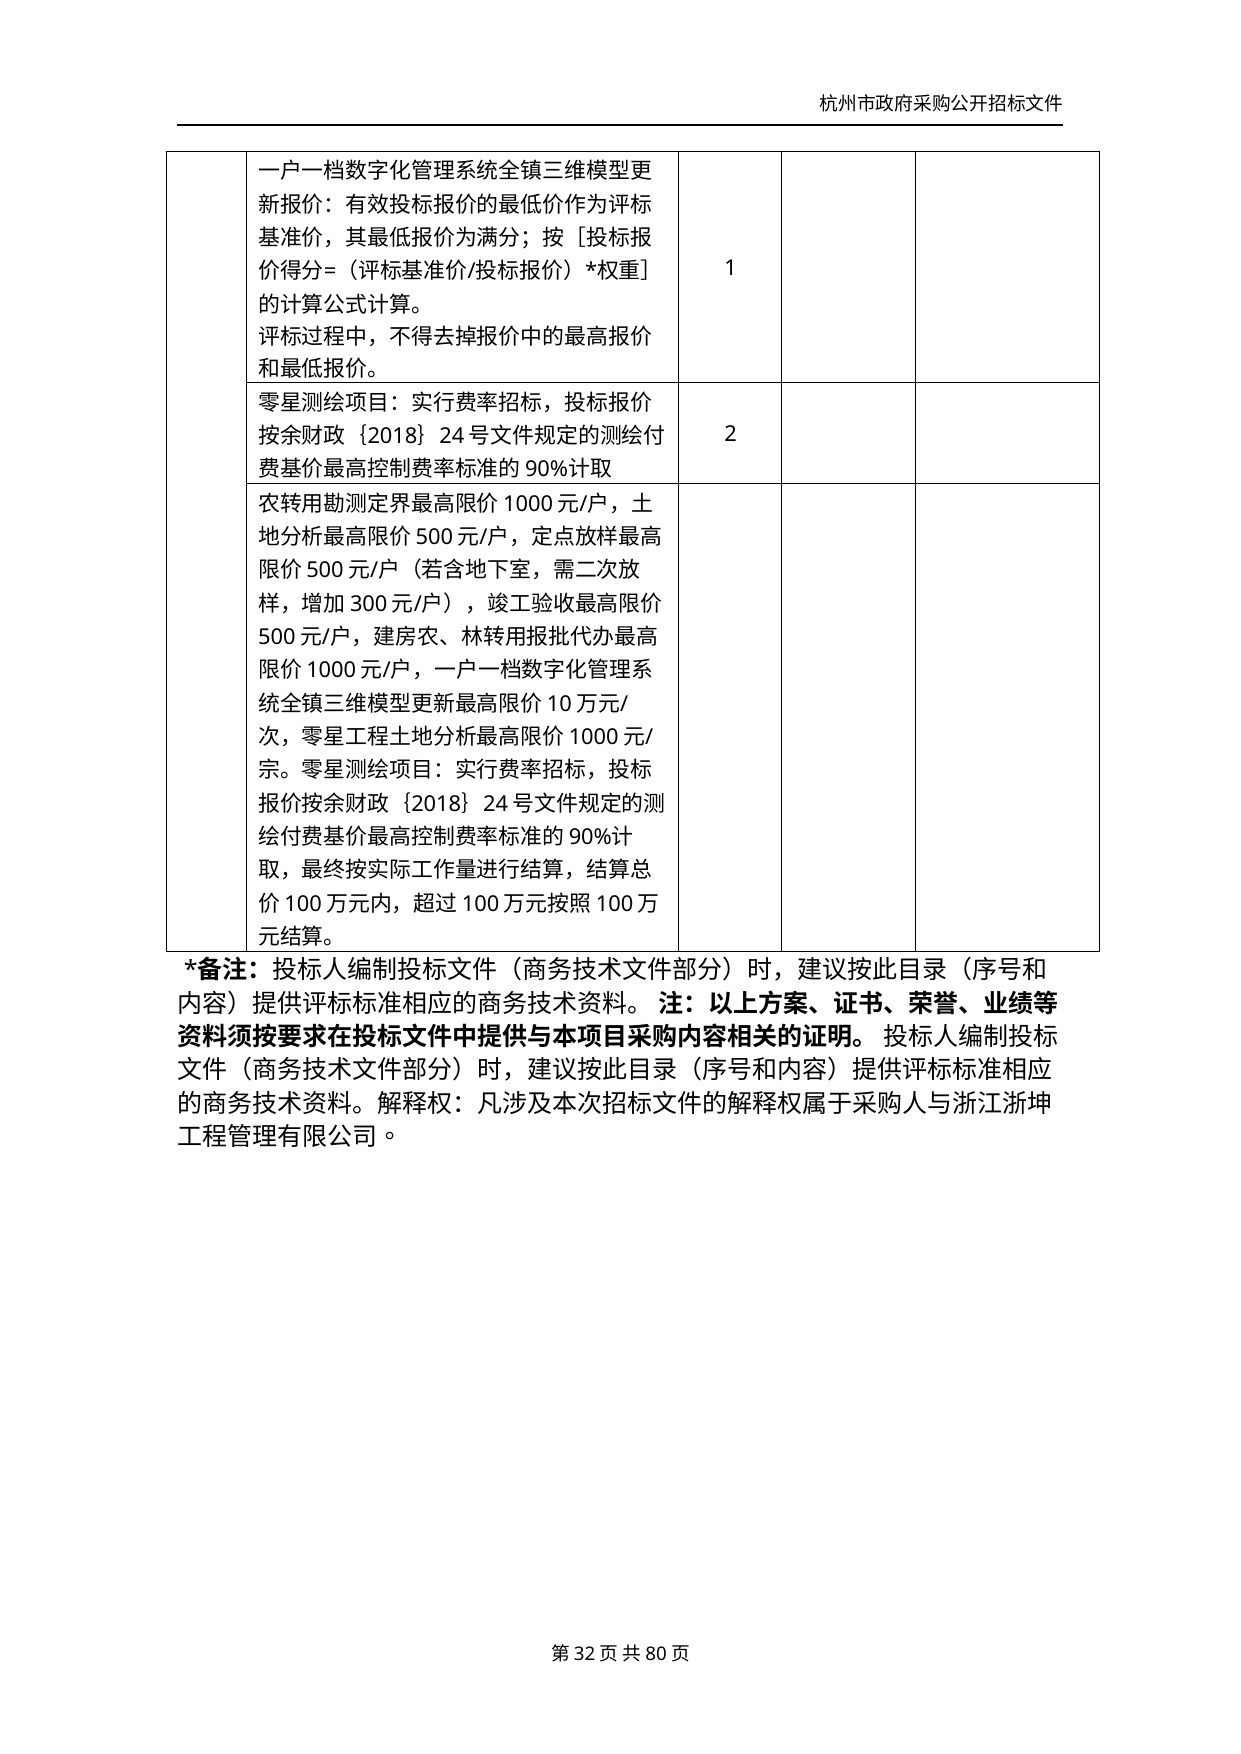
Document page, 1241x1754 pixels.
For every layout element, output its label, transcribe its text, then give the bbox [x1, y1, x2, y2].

table_cell 一户一档数字化管理系统全镇三维模型更新报价：有效投标报价的最低价作为评标基准价，其最低报价为满分；按［投标报价得分=（评标基准价/投标报价）*权重］的计算公式计算。 评标过程中，不得去掉报价中的最高报价和最低报价。 [247, 152, 678, 382]
table_cell [916, 383, 1099, 483]
table_cell 1 [679, 152, 781, 382]
table_cell [916, 484, 1099, 951]
table_cell [916, 152, 1099, 382]
table_cell 农转用勘测定界最高限价1000元/户，土地分析最高限价500元/户，定点放样最高限价500元/户（若含地下室，需二次放样，增加300元/户），竣工验收最高限价500元/户，建房农、林转用报批代办最高限价1000元/户，一户一档数字化管理系统全镇三维模型更新最高限价10万元/次，零星工程土地分析最高限价1000元/宗。零星测绘项目：实行费率招标，投标报价按余财政｛2018｝24号文件规定的测绘付费基价最高控制费率标准的90%计取，最终按实际工作量进行结算，结算总价100万元内，超过100万元按照100万元结算。 [247, 484, 678, 951]
table_cell [782, 484, 915, 951]
table_cell [782, 152, 915, 382]
text *备注：投标人编制投标文件（商务技术文件部分）时，建议按此目录（序号和内容）提供评标标准相应的商务技术资料。 注：以上方案、证书、荣誉、业绩等资料须按要求在投标文件中提供与本项目采购内容相关的证明。 投标人编制投标文件（商务技术文件部分）时，建议按此目录（序号和内容）提供评标标准相应的商务技术资料。解释权：凡涉及本次招标文件的解释权属于采购人与浙江浙坤工程管理有限公司。 [177, 952, 1063, 1152]
table_cell 零星测绘项目：实行费率招标，投标报价按余财政｛2018｝24号文件规定的测绘付费基价最高控制费率标准的90%计取 [247, 383, 678, 483]
table_cell 2 [679, 383, 781, 483]
table_cell [782, 383, 915, 483]
table_cell [679, 484, 781, 951]
